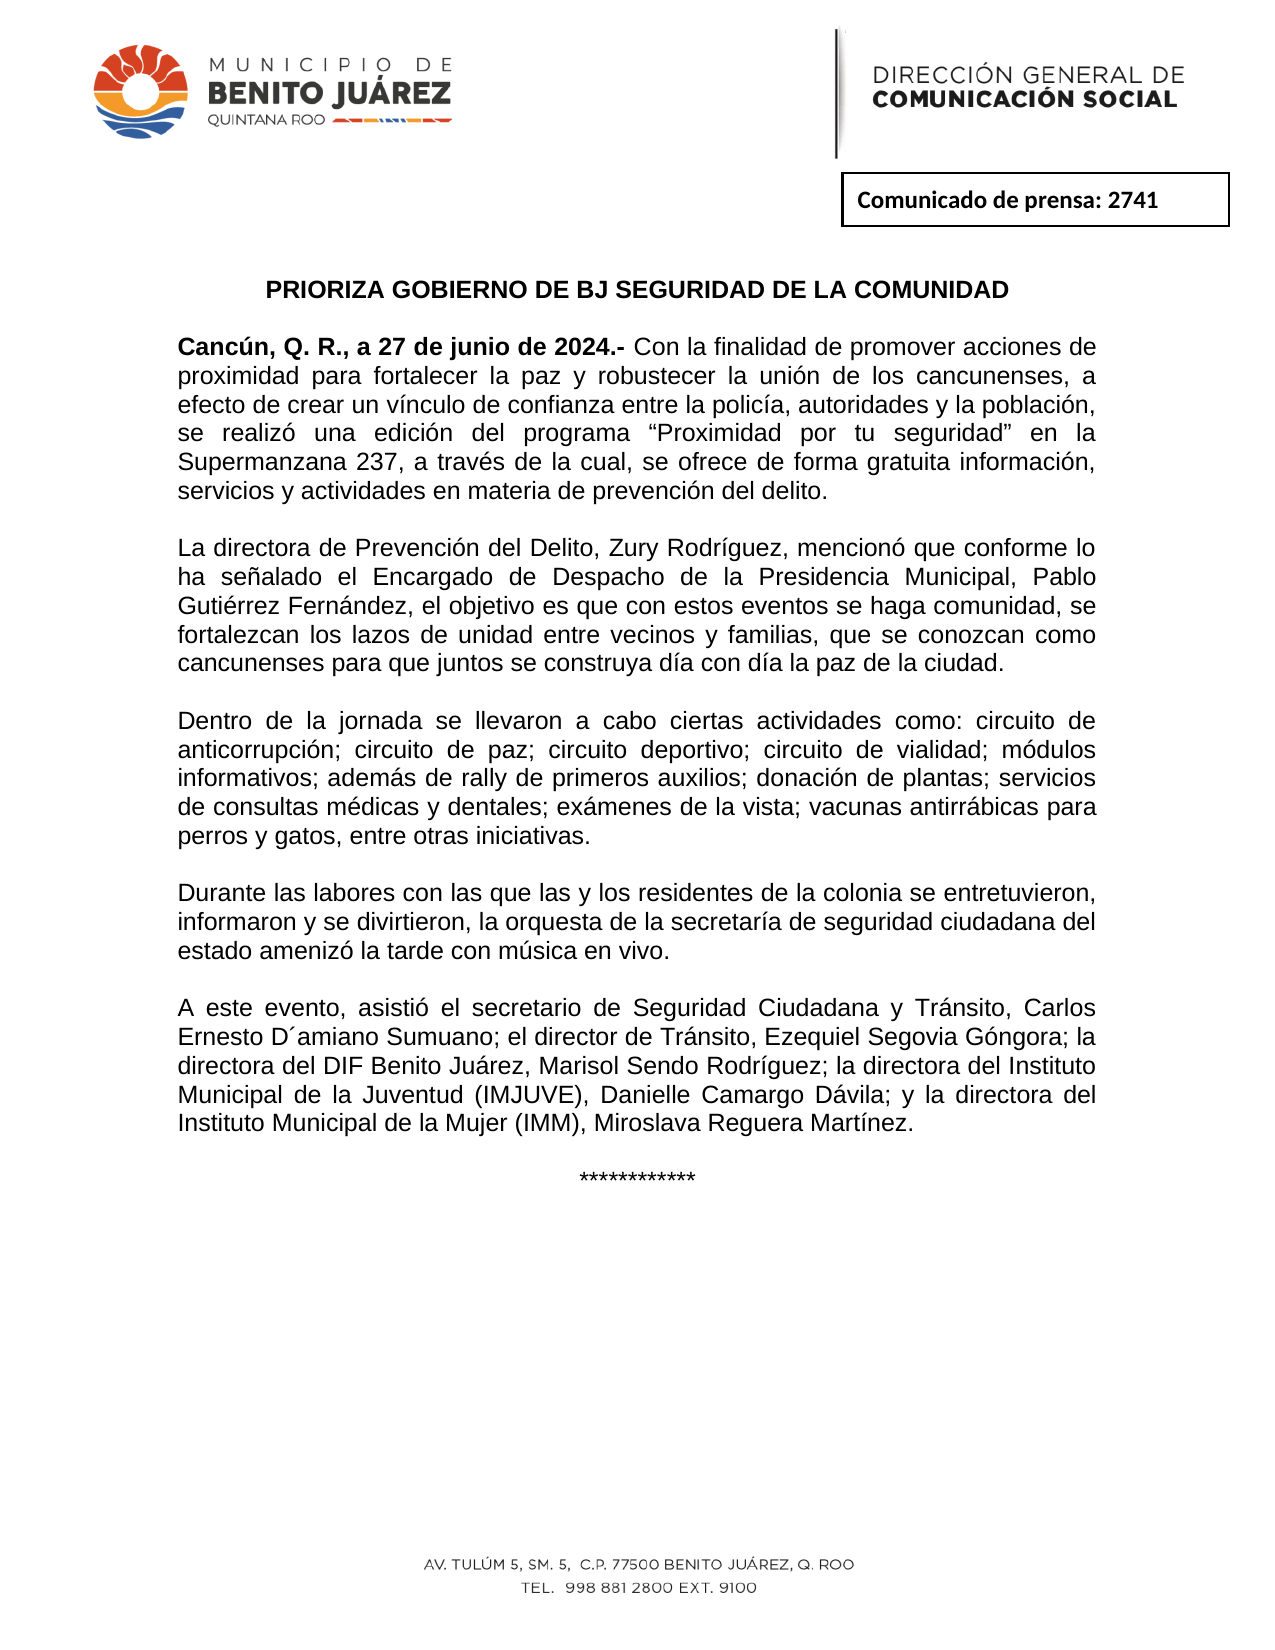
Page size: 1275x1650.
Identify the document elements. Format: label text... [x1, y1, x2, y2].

text Cancún, Q. R., a 27 de junio de 2024.- Con la finalidad de promover acciones de proximidad para fortalecer la paz y robustecer la unión de los cancunenses, a efecto de crear un vínculo de confianza entre la policía, autoridades y la población, se realizó una edición del programa “Proximidad por tu seguridad” en la Supermanzana 237, a través de la cual, se ofrece de forma gratuita información, servicios y actividades en materia de prevención del delito. [177, 332, 1098, 504]
text La directora de Prevención del Delito, Zury Rodríguez, mencionó que conforme lo ha señalado el Encargado de Despacho de la Presidencia Municipal, Pablo Gutiérrez Fernández, el objetivo es que con estos eventos se haga comunidad, se fortalezcan los lazos de unidad entre vecinos y familias, que se conozcan como cancunenses para que juntos se construya día con día la paz de la ciudad. [177, 533, 1098, 677]
text ************ [177, 1166, 1098, 1194]
text Durante las labores con las que las y los residentes de la colonia se entretuvieron, informaron y se divirtieron, la orquesta de la secretaría de seguridad ciudadana del estado amenizó la tarde con música en vivo. [177, 878, 1098, 964]
picture [1, 0, 1275, 170]
text A este evento, asistió el secretario de Seguridad Ciudadana y Tránsito, Carlos Ernesto D´amiano Sumuano; el director de Tránsito, Ezequiel Segovia Góngora; la directora del DIF Benito Juárez, Marisol Sendo Rodríguez; la directora del Instituto Municipal de la Juventud (IMJUVE), Danielle Camargo Dávila; y la directora del Instituto Municipal de la Mujer (IMM), Miroslava Reguera Martínez. [177, 993, 1098, 1137]
text PRIORIZA GOBIERNO DE BJ SEGURIDAD DE LA COMUNIDAD [177, 274, 1098, 303]
text Dentro de la jornada se llevaron a cabo ciertas actividades como: circuito de anticorrupción; circuito de paz; circuito deportivo; circuito de vialidad; módulos informativos; además de rally de primeros auxilios; donación de plantas; servicios de consultas médicas y dentales; exámenes de la vista; vacunas antirrábicas para perros y gatos, entre otras iniciativas. [177, 706, 1098, 849]
picture [1, 1540, 1275, 1624]
